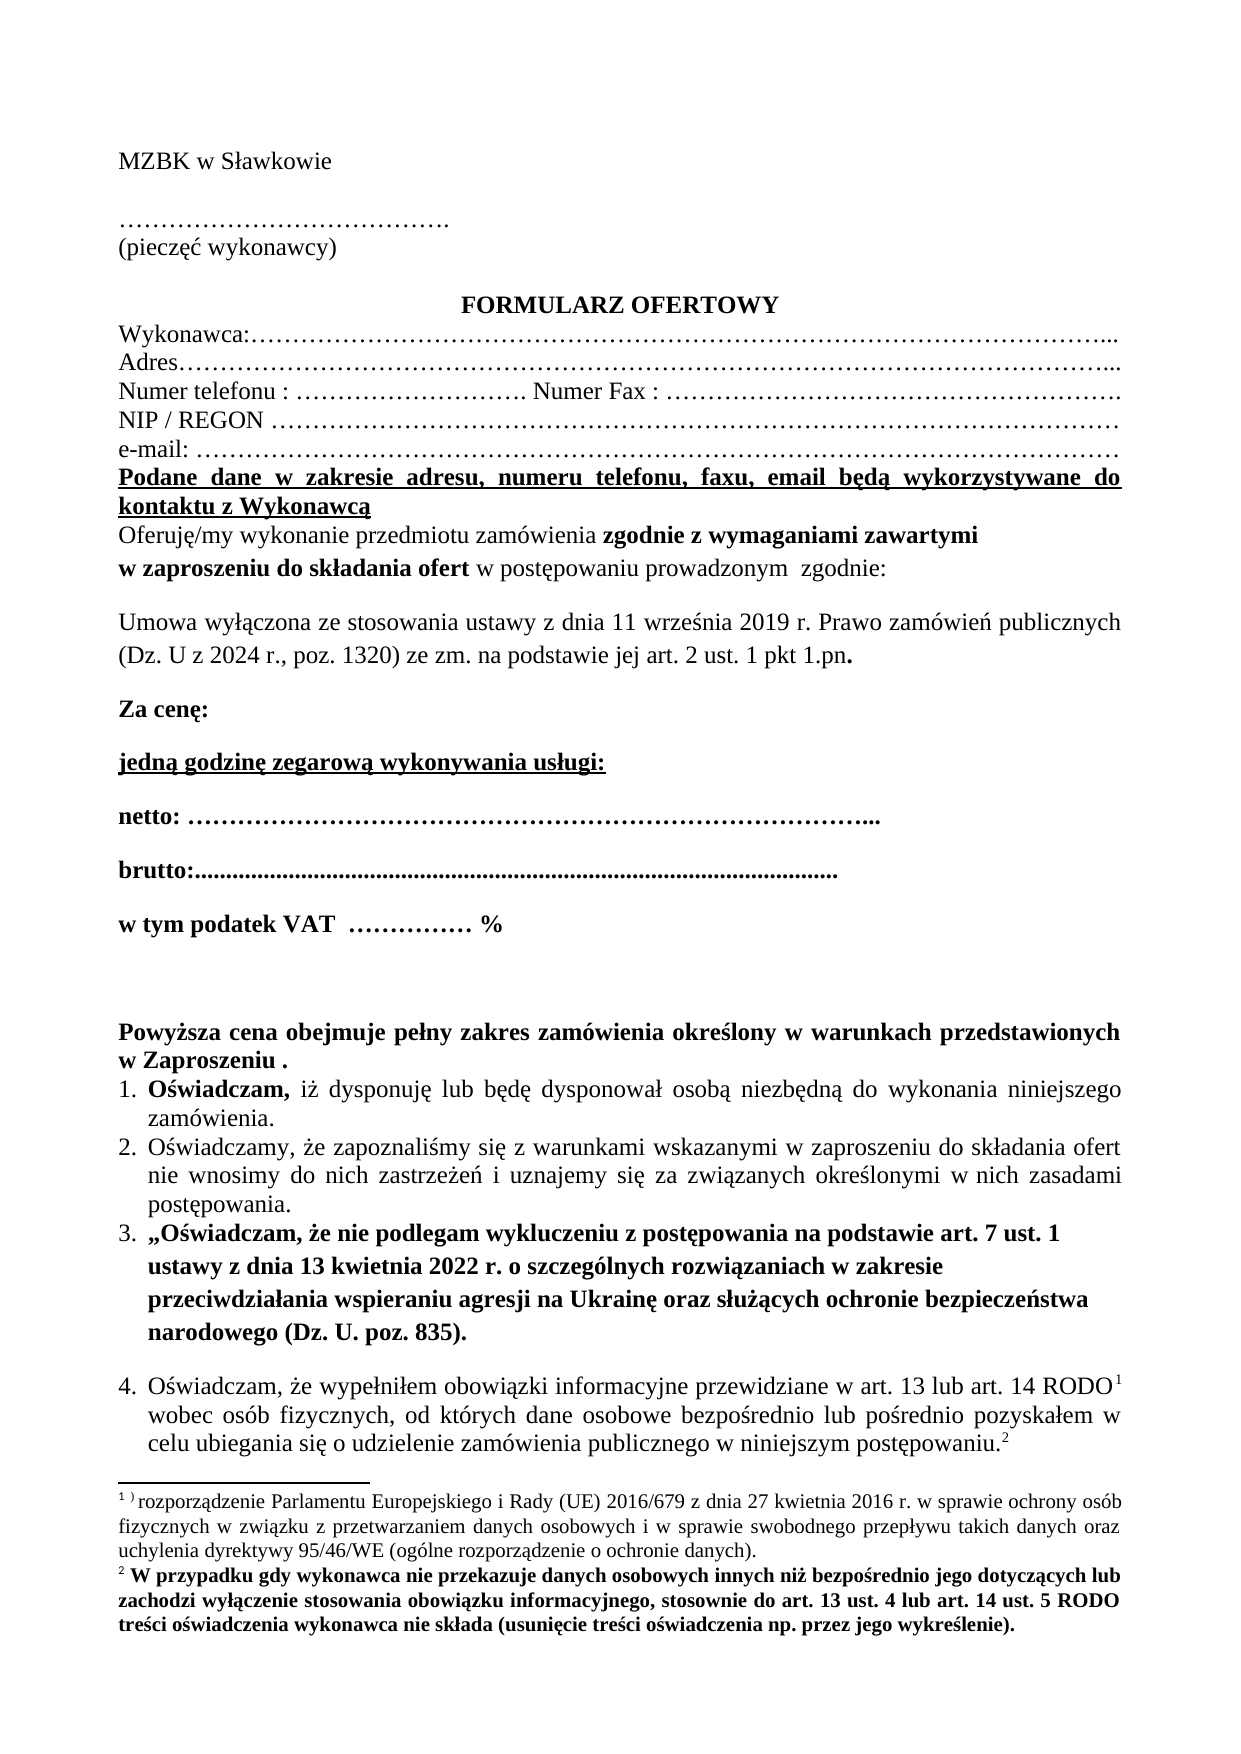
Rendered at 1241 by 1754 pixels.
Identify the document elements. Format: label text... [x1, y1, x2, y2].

text brutto:....................................................................................................... [118, 855, 1122, 884]
text Za cenę: [118, 694, 1122, 722]
list Oświadczam, iż dysponuję lub będę dysponował osobą niezbędną do wykonania niniejszego zamówienia. [118, 1074, 1122, 1132]
text Powyższa cena obejmuje pełny zakres zamówienia określony w warunkach przedstawionych w Zaproszeniu . [118, 1017, 1122, 1074]
text Podane dane w zakresie adresu, numeru telefonu, faxu, email będą wykorzystywane do kontaktu z Wykonawcą [118, 462, 1122, 487]
text FORMULARZ OFERTOWY [118, 290, 1122, 319]
text Wykonawca:…………………………………………………………………………………………... [118, 319, 1122, 347]
text Umowa wyłączona ze stosowania ustawy z dnia 11 września 2019 r. Prawo zamówień publicznych (Dz. U z 2024 r., poz. 1320) ze zm. na podstawie jej art. 2 ust. 1 pkt 1.pn. [118, 607, 1122, 668]
text Numer telefonu : ………………………. Numer Fax : ………………………………………………. [118, 376, 1122, 405]
text netto: ………………………………………………………………………... [118, 801, 1122, 830]
list Oświadczamy, że zapoznaliśmy się z warunkami wskazanymi w zaproszeniu do składania ofert nie wnosimy do nich zastrzeżeń i uznajemy się za związanych określonymi w nich zasadami postępowania. [118, 1132, 1122, 1218]
text e-mail: ………………………………………………………………………………………………… [118, 434, 1122, 462]
text w tym podatek VAT …………… % [118, 909, 1122, 938]
text MZBK w Sławkowie [118, 118, 1122, 175]
text (pieczęć wykonawcy) [118, 232, 1122, 261]
text Adres…………………………………………………………………………………………………... [118, 347, 1122, 376]
text jedną godzinę zegarową wykonywania usługi: [118, 747, 1122, 776]
text Oferuję/my wykonanie przedmiotu zamówienia zgodnie z wymaganiami zawartymi w zaproszeniu do składania ofert w postępowaniu prowadzonym zgodnie: [118, 520, 1122, 582]
text Podane dane w zakresie adresu, numeru telefonu, faxu, email będą wykorzystywane do kontaktu z Wykonawcą [118, 489, 1122, 520]
list Oświadczam, że wypełniłem obowiązki informacyjne przewidziane w art. 13 lub art. 14 RODO wobec osób fizycznych, od których dane osobowe bezpośrednio lub pośrednio pozyskałem w celu ubiegania się o udzielenie zamówienia publicznego w niniejszym postępowaniu. [118, 1371, 1122, 1457]
text …………………………………. [118, 204, 1122, 232]
list „Oświadczam, że nie podlegam wykluczeniu z postępowania na podstawie art. 7 ust. 1 ustawy z dnia 13 kwietnia 2022 r. o szczególnych rozwiązaniach w zakresie przeciwdziałania wspieraniu agresji na Ukrainę oraz służących ochronie bezpieczeństwa narodowego (Dz. U. poz. 835). [118, 1218, 1122, 1346]
text NIP / REGON ………………………………………………………………………………………… [118, 405, 1122, 434]
